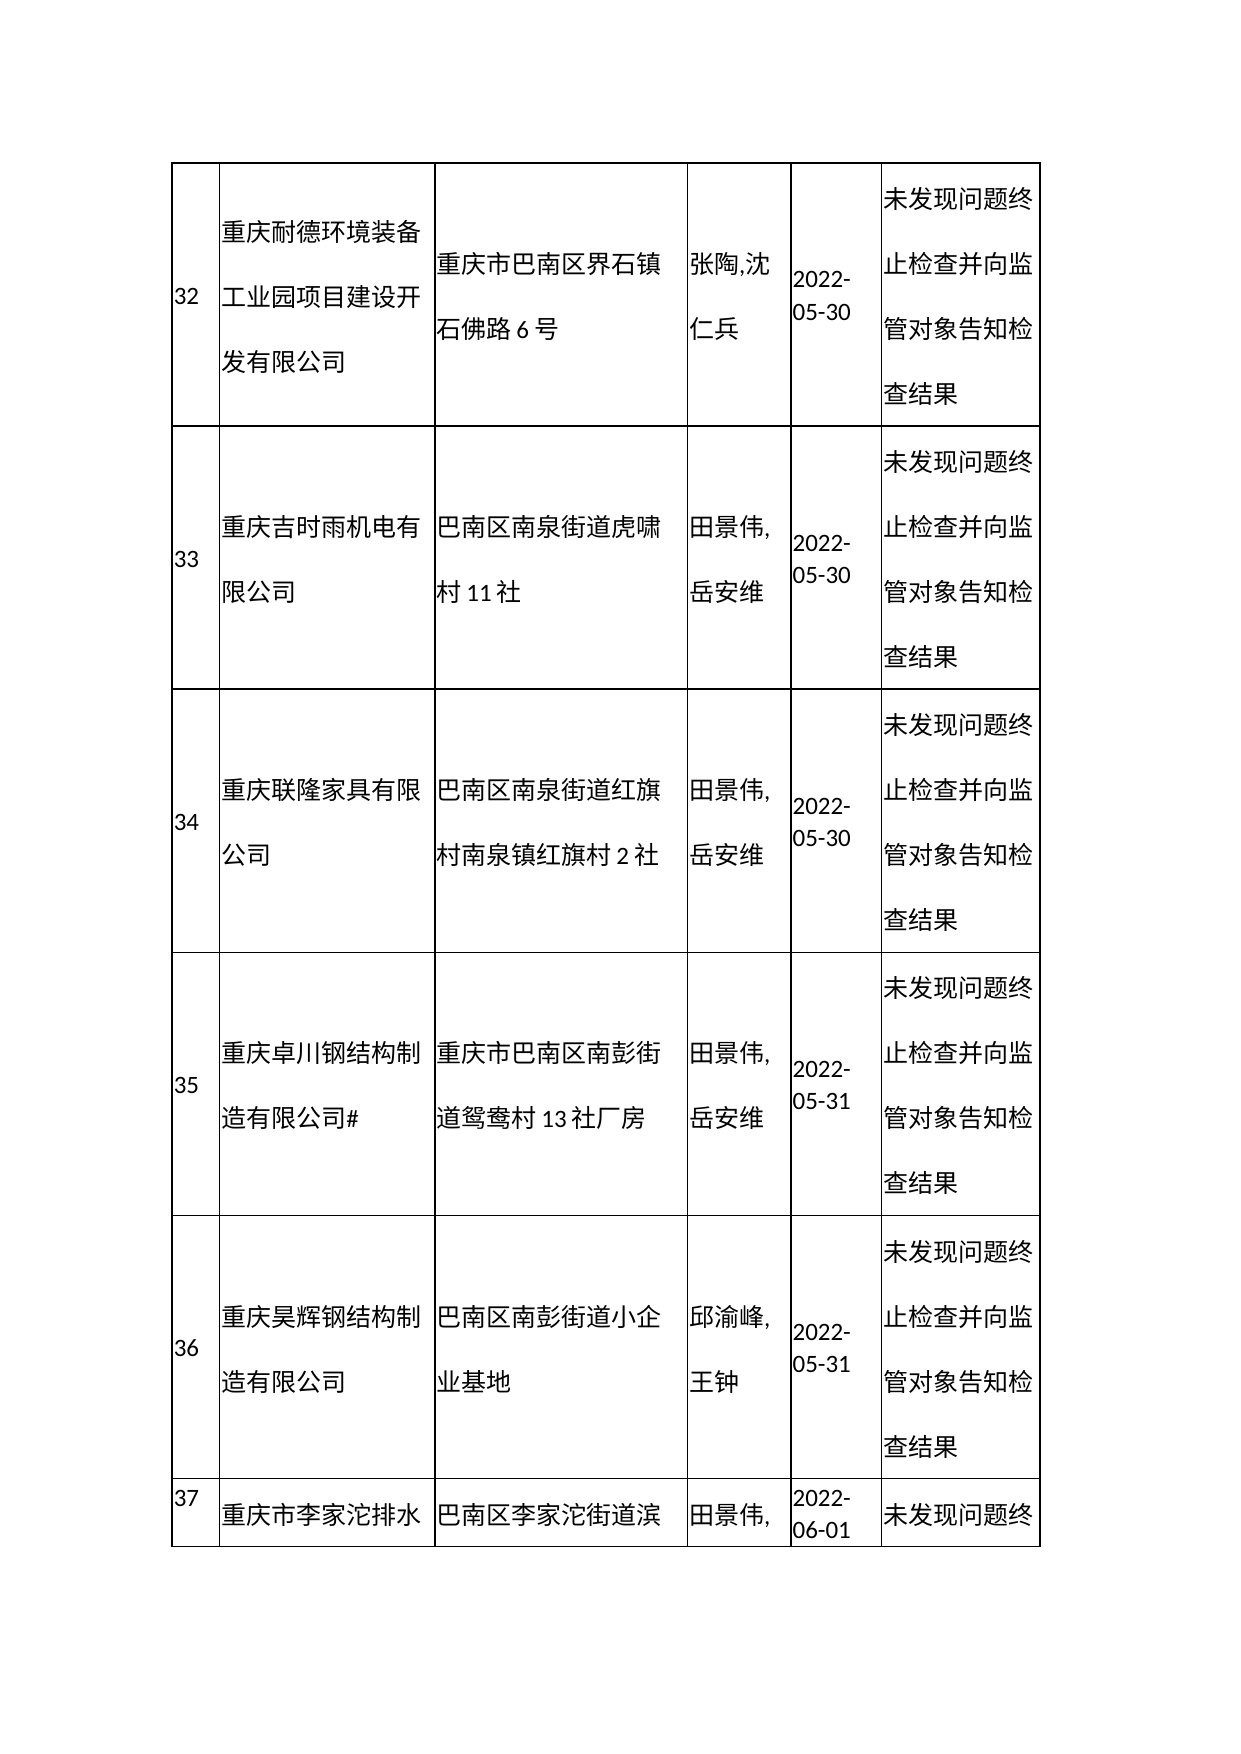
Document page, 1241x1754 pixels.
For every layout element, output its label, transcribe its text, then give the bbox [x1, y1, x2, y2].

table_cell 2022-05-30 [792, 164, 881, 425]
table_cell 未发现问题终止检查并向监管对象告知检查结果 [882, 1216, 1039, 1478]
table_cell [882, 1479, 1039, 1546]
table_cell 32 [173, 164, 219, 425]
table_cell 2022-05-30 [792, 427, 881, 688]
table_cell 张陶,沈仁兵 [688, 164, 790, 425]
table_cell 田景伟,岳安维 [688, 1479, 790, 1546]
table_cell 35 [173, 953, 219, 1214]
table_cell 重庆卓川钢结构制造有限公司# [220, 953, 434, 1214]
table_cell 重庆昊辉钢结构制造有限公司 [220, 1216, 434, 1478]
table_cell 33 [173, 427, 219, 688]
table_cell 田景伟,岳安维 [688, 953, 790, 1214]
table_cell 2022-06-01 [792, 1479, 881, 1546]
table_cell 重庆耐德环境装备工业园项目建设开发有限公司 [220, 164, 434, 425]
table_cell 2022-05-30 [792, 690, 881, 951]
table_cell 重庆市巴南区南彭街道鸳鸯村13社厂房 [436, 953, 687, 1214]
table_cell 37 [173, 1479, 219, 1546]
table_cell 34 [173, 690, 219, 951]
table_cell 重庆市巴南区界石镇石佛路6号 [436, 164, 687, 425]
table_cell 未发现问题终止检查并向监管对象告知检查结果 [882, 690, 1039, 951]
table_cell 2022-05-31 [792, 1216, 881, 1478]
table_cell 巴南区李家沱街道滨江社区（五园湾社区） [436, 1479, 687, 1546]
table_cell 田景伟,岳安维 [688, 690, 790, 951]
table_cell 36 [173, 1216, 219, 1478]
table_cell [882, 164, 1039, 425]
table_cell 未发现问题终止检查并向监管对象告知检查结果 [882, 427, 1039, 688]
table_cell 重庆联隆家具有限公司 [220, 690, 434, 951]
table_cell 未发现问题终止检查并向监管对象告知检查结果 [882, 953, 1039, 1214]
table_cell 巴南区南泉街道红旗村南泉镇红旗村2社 [436, 690, 687, 951]
table_cell 田景伟,岳安维 [688, 427, 790, 688]
table_cell 巴南区南泉街道虎啸村11社 [436, 427, 687, 688]
table_cell 重庆吉时雨机电有限公司 [220, 427, 434, 688]
table_cell 重庆市李家沱排水有限公司 [220, 1479, 434, 1546]
table_cell 2022-05-31 [792, 953, 881, 1214]
table_cell 邱渝峰,王钟 [688, 1216, 790, 1478]
table_cell 巴南区南彭街道小企业基地 [436, 1216, 687, 1478]
